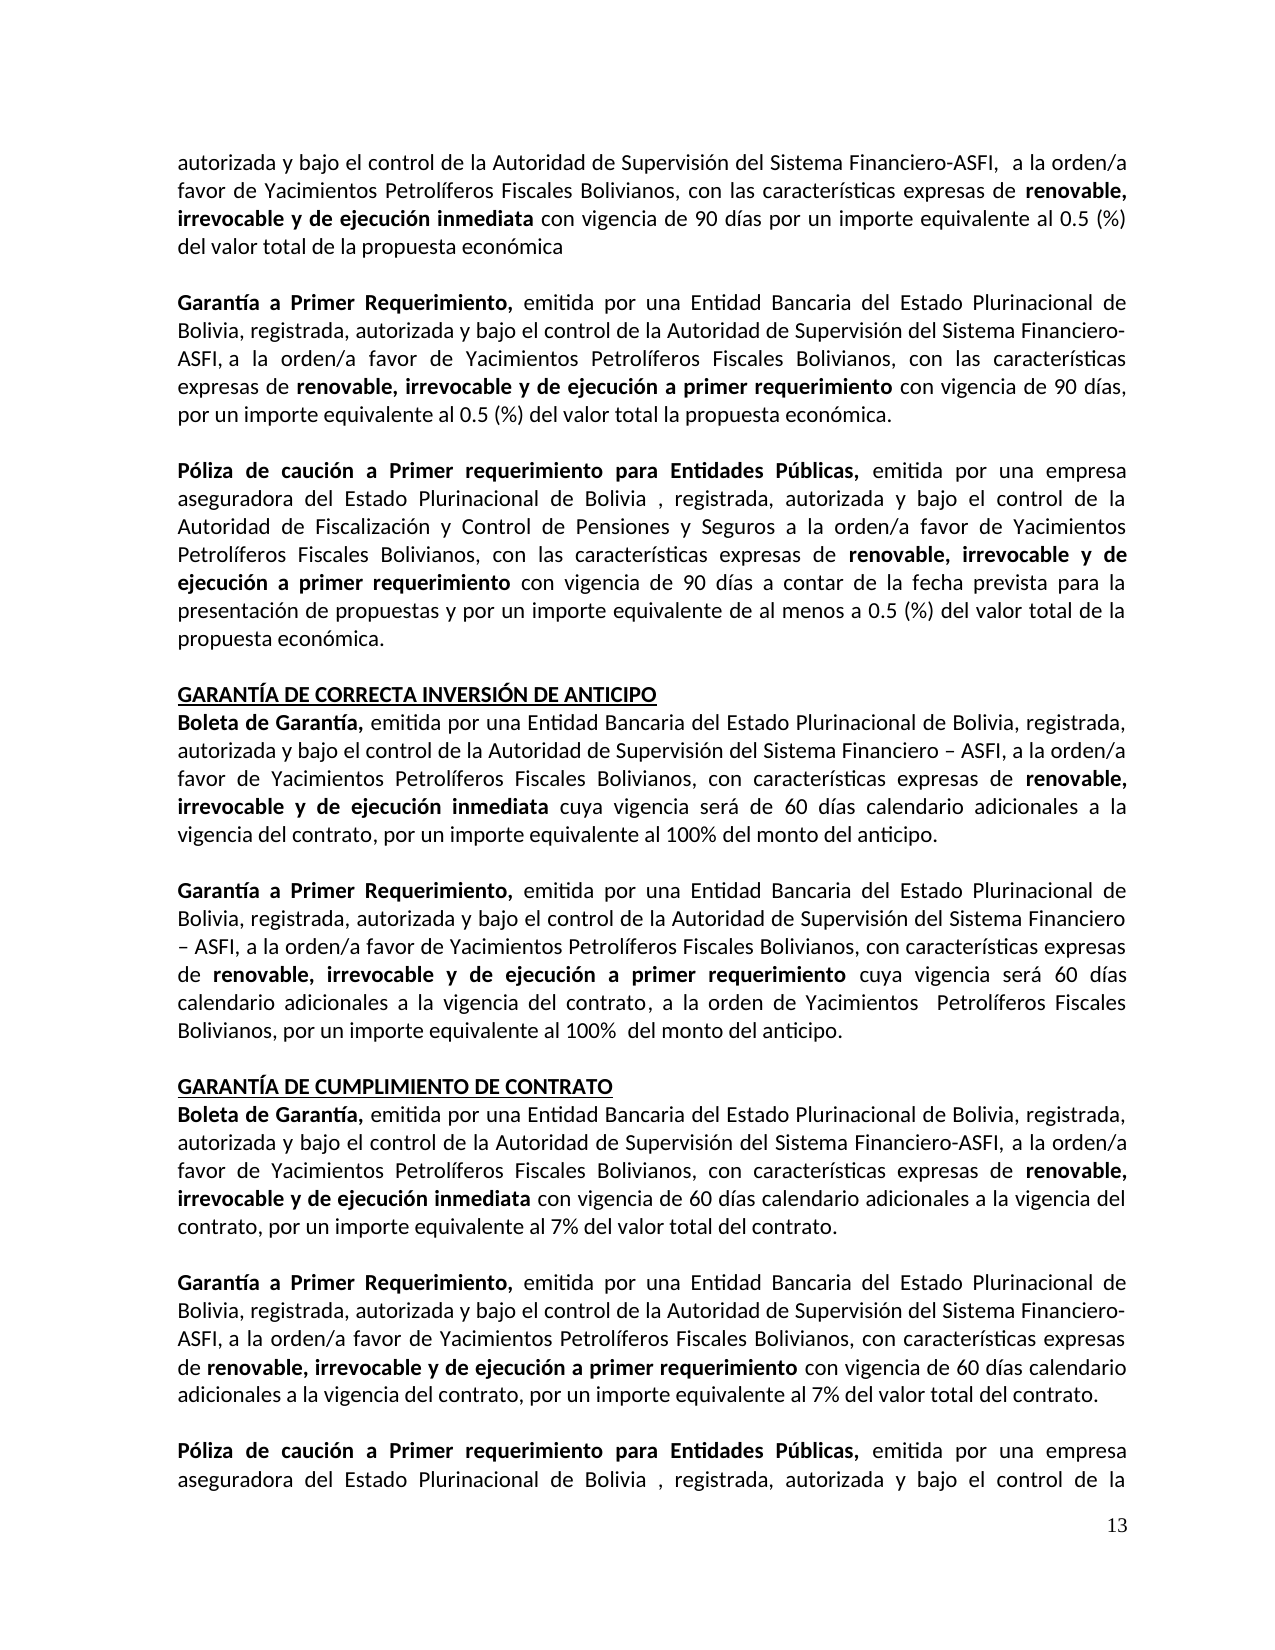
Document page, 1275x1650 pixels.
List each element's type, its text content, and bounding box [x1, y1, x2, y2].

text Boleta de Garantía, emitida por una Entidad Bancaria del Estado Plurinacional de Bolivia, registrada, autorizada y bajo el control de la Autoridad de Supervisión del Sistema Financiero-ASFI, a la orden/a favor de Yacimientos Petrolíferos Fiscales Bolivianos, con características expresas de renovable, irrevocable y de ejecución inmediata con vigencia de 60 días calendario adicionales a la vigencia del contrato, por un importe equivalente al 7% del valor total del contrato. [177, 1100, 1127, 1241]
text GARANTÍA DE CUMPLIMIENTO DE CONTRATO [177, 1072, 1127, 1100]
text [177, 148, 1127, 260]
text Póliza de caución a Primer requerimiento para Entidades Públicas, emitida por una empresa aseguradora del Estado Plurinacional de Bolivia , registrada, autorizada y bajo el control de la Autoridad de Fiscalización y Control de Pensiones y Seguros a la orden/a favor de Yacimientos Petrolíferos Fiscales Bolivianos, con las características expresas de renovable, irrevocable y de ejecución a primer requerimiento con vigencia de 90 días a contar de la fecha prevista para la presentación de propuestas y por un importe equivalente de al menos a 0.5 (%) del valor total de la propuesta económica. [177, 456, 1127, 652]
text Garantía a Primer Requerimiento, emitida por una Entidad Bancaria del Estado Plurinacional de Bolivia, registrada, autorizada y bajo el control de la Autoridad de Supervisión del Sistema Financiero-ASFI, a la orden/a favor de Yacimientos Petrolíferos Fiscales Bolivianos, con características expresas de renovable, irrevocable y de ejecución a primer requerimiento con vigencia de 60 días calendario adicionales a la vigencia del contrato, por un importe equivalente al 7% del valor total del contrato. [177, 1268, 1127, 1409]
text Garantía a Primer Requerimiento, emitida por una Entidad Bancaria del Estado Plurinacional de Bolivia, registrada, autorizada y bajo el control de la Autoridad de Supervisión del Sistema Financiero – ASFI, a la orden/a favor de Yacimientos Petrolíferos Fiscales Bolivianos, con características expresas de renovable, irrevocable y de ejecución a primer requerimiento cuya vigencia será 60 días calendario adicionales a la vigencia del contrato, a la orden de Yacimientos Petrolíferos Fiscales Bolivianos, por un importe equivalente al 100% del monto del anticipo. [177, 876, 1127, 1044]
text GARANTÍA DE CORRECTA INVERSIÓN DE ANTICIPO [177, 680, 1127, 708]
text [177, 1437, 1127, 1493]
text Garantía a Primer Requerimiento, emitida por una Entidad Bancaria del Estado Plurinacional de Bolivia, registrada, autorizada y bajo el control de la Autoridad de Supervisión del Sistema Financiero-ASFI, a la orden/a favor de Yacimientos Petrolíferos Fiscales Bolivianos, con las características expresas de renovable, irrevocable y de ejecución a primer requerimiento con vigencia de 90 días, por un importe equivalente al 0.5 (%) del valor total la propuesta económica. [177, 288, 1127, 428]
text Boleta de Garantía, emitida por una Entidad Bancaria del Estado Plurinacional de Bolivia, registrada, autorizada y bajo el control de la Autoridad de Supervisión del Sistema Financiero – ASFI, a la orden/a favor de Yacimientos Petrolíferos Fiscales Bolivianos, con características expresas de renovable, irrevocable y de ejecución inmediata cuya vigencia será de 60 días calendario adicionales a la vigencia del contrato, por un importe equivalente al 100% del monto del anticipo. [177, 708, 1127, 848]
